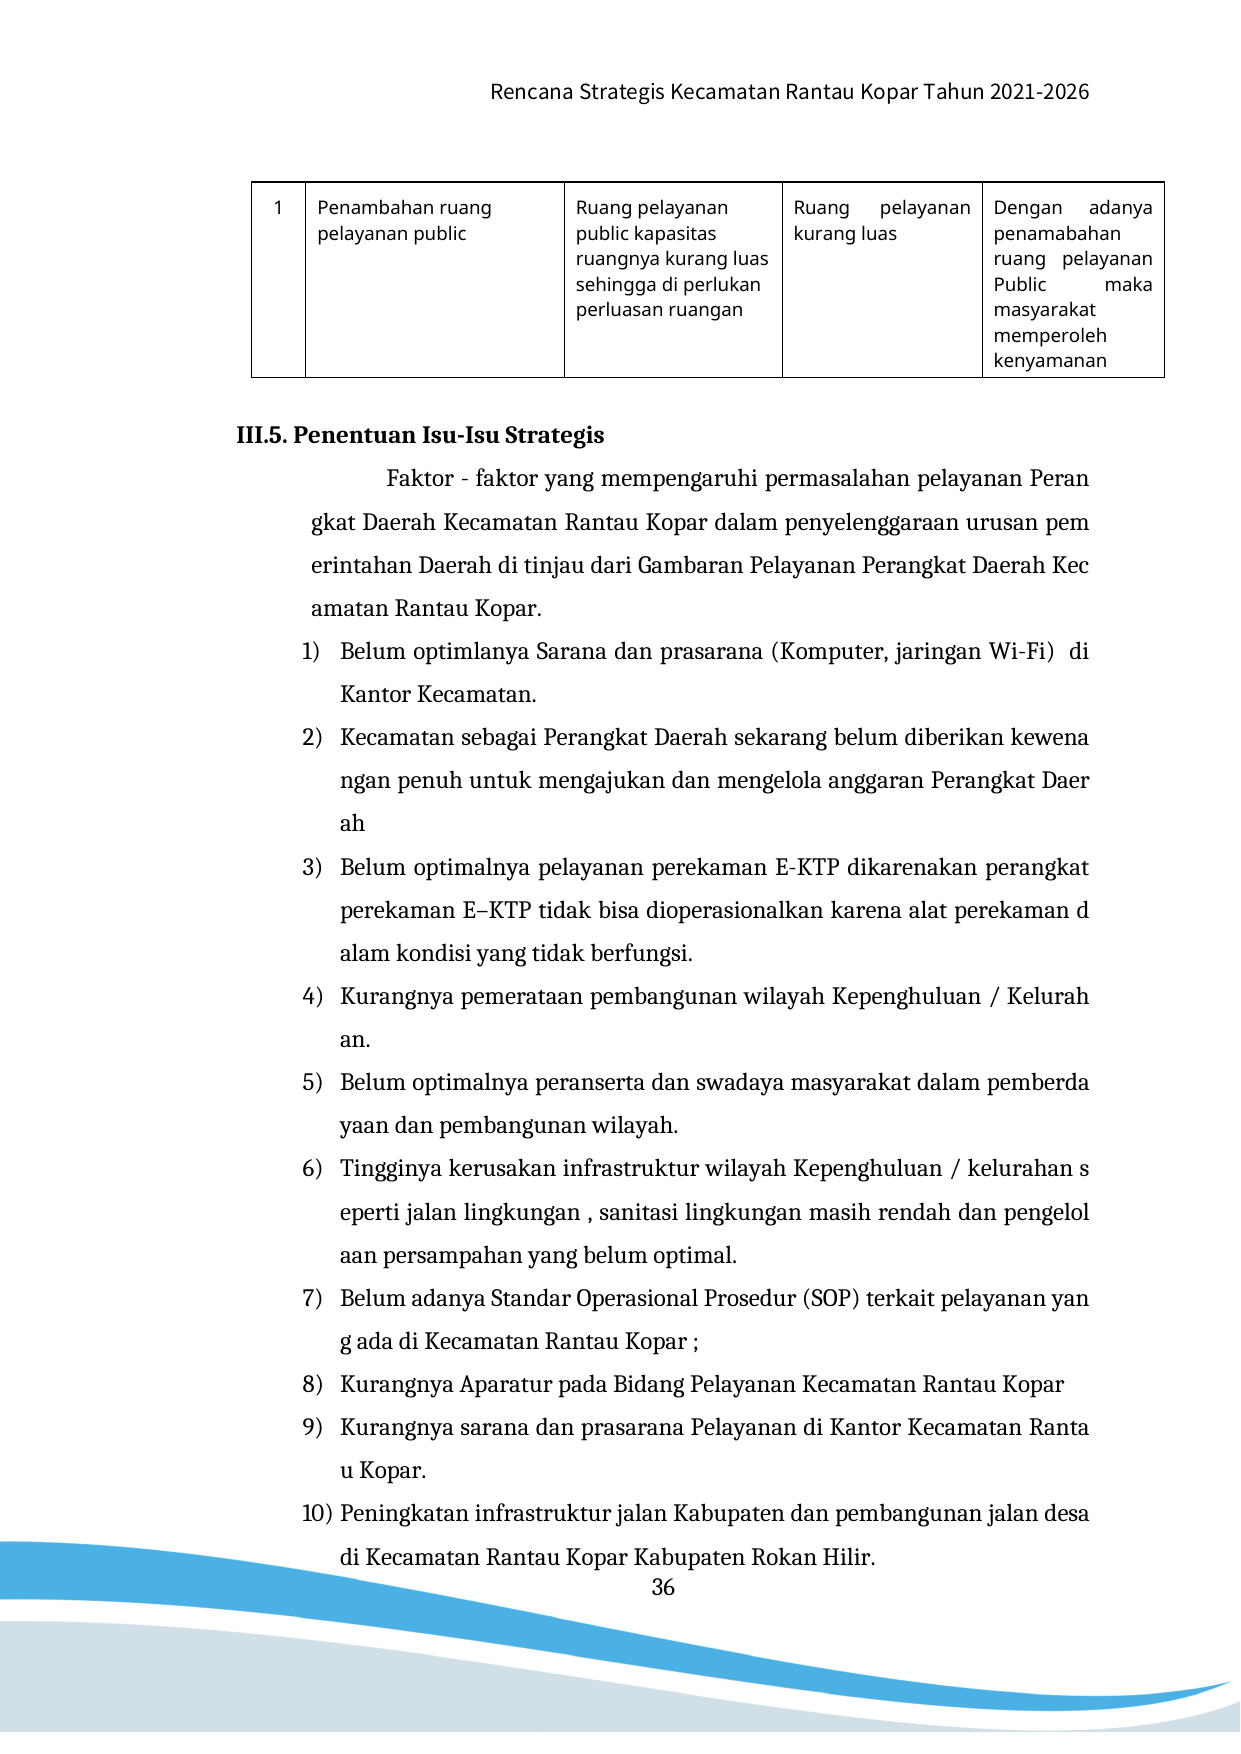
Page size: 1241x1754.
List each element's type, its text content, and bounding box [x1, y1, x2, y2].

list Kurangnya sarana dan prasarana Pelayanan di Kantor Kecamatan Rantau Kopar. [302, 1413, 1090, 1485]
list Belum adanya Standar Operasional Prosedur (SOP) terkait pelayanan yang ada di Kecamatan Rantau Kopar ; [302, 1284, 1090, 1356]
list Kurangnya pemerataan pembangunan wilayah Kepenghuluan / Kelurahan. [302, 982, 1090, 1054]
table_cell Dengan adanya penamabahan ruang pelayanan Public maka masyarakat memperoleh kenyamanan dalam pelayanan [983, 183, 1164, 377]
table_cell Penambahan ruang pelayanan public [306, 183, 564, 377]
list Tingginya kerusakan infrastruktur wilayah Kepenghuluan / kelurahan seperti jalan lingkungan , sanitasi lingkungan masih rendah dan pengelolaan persampahan yang belum optimal. [302, 1154, 1090, 1269]
list Kurangnya Aparatur pada Bidang Pelayanan Kecamatan Rantau Kopar [302, 1370, 1090, 1399]
table_cell Ruang pelayanan kurang luas [783, 183, 982, 377]
list Belum optimlanya Sarana dan prasarana (Komputer, jaringan Wi-Fi) di Kantor Kecamatan. [302, 637, 1090, 709]
list Kecamatan sebagai Perangkat Daerah sekarang belum diberikan kewenangan penuh untuk mengajukan dan mengelola anggaran Perangkat Daerah [302, 723, 1090, 838]
subtitle Penentuan Isu-Isu Strategis [236, 421, 1090, 450]
text Faktor - faktor yang mempengaruhi permasalahan pelayanan Perangkat Daerah Kecamatan Rantau Kopar dalam penyelenggaraan urusan pemerintahan Daerah di tinjau dari Gambaran Pelayanan Perangkat Daerah Kecamatan Rantau Kopar. [311, 464, 1090, 622]
list Belum optimalnya peranserta dan swadaya masyarakat dalam pemberdayaan dan pembangunan wilayah. [302, 1068, 1090, 1140]
table_cell 1 [252, 183, 305, 377]
table_cell Ruang pelayanan public kapasitas ruangnya kurang luas sehingga di perlukan perluasan ruangan [565, 183, 782, 377]
picture [0, 1541, 1241, 1732]
list Peningkatan infrastruktur jalan Kabupaten dan pembangunan jalan desa di Kecamatan Rantau Kopar Kabupaten Rokan Hilir. [302, 1499, 1090, 1571]
list Belum optimalnya pelayanan perekaman E-KTP dikarenakan perangkat perekaman E–KTP tidak bisa dioperasionalkan karena alat perekaman dalam kondisi yang tidak berfungsi. [302, 852, 1090, 967]
